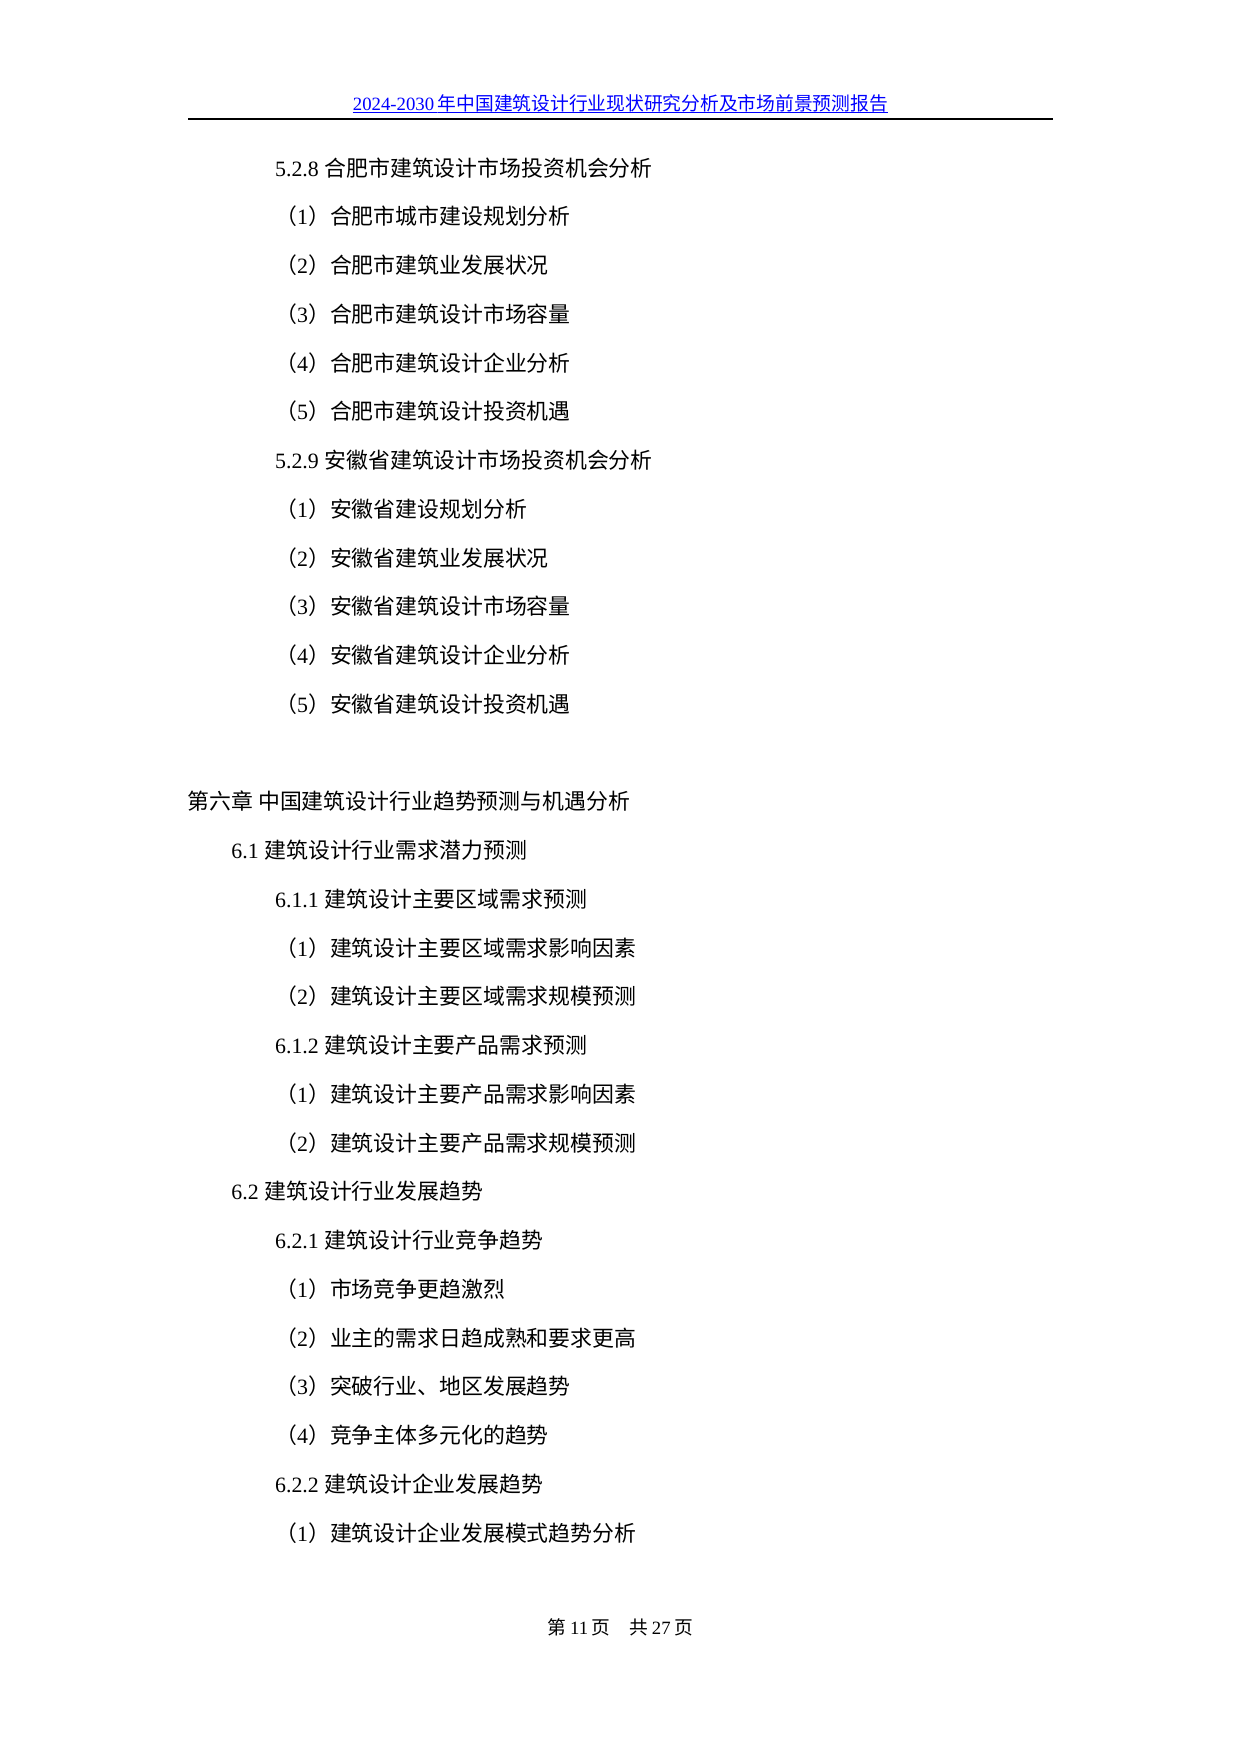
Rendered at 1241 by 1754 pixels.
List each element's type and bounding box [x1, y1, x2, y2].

text [187, 150, 1053, 1548]
